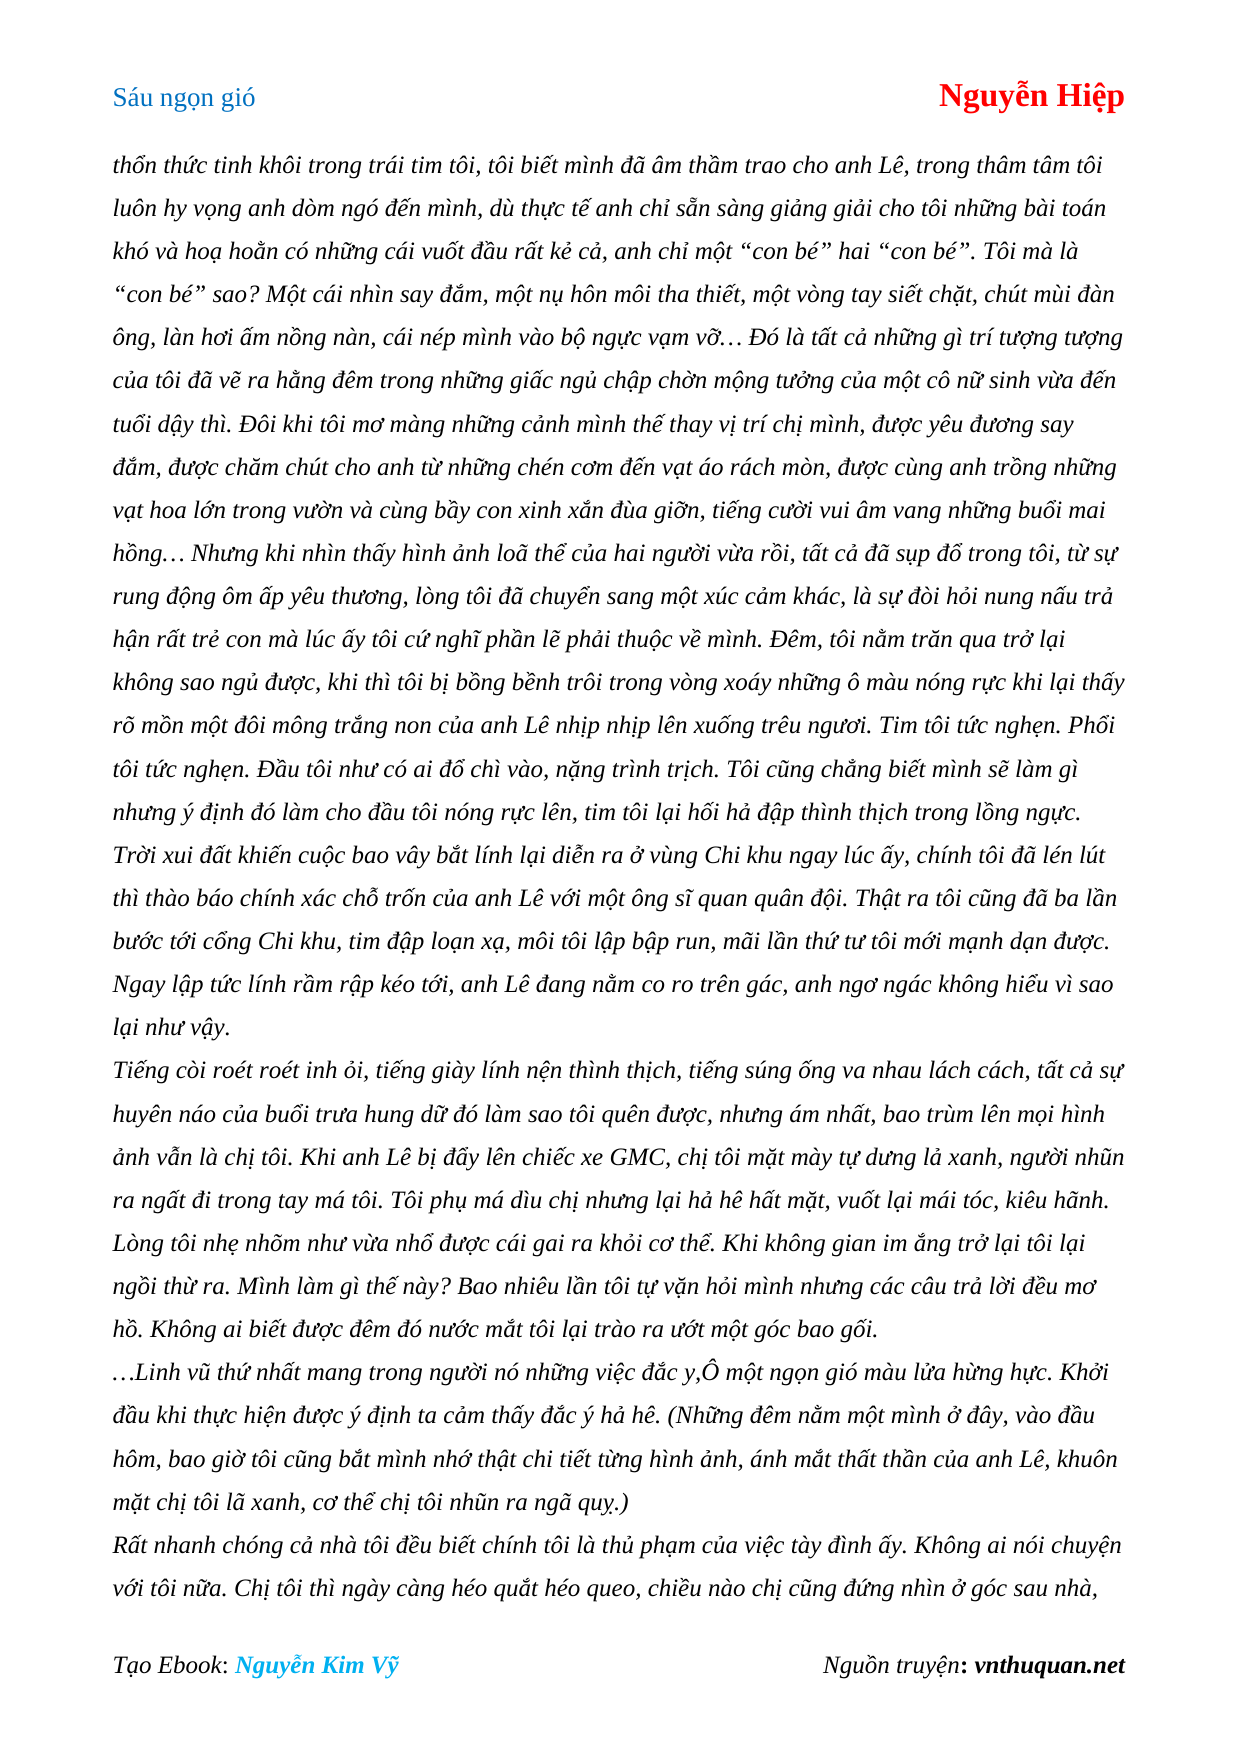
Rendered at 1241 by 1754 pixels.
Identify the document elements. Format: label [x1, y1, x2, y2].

text [112, 150, 1128, 1602]
